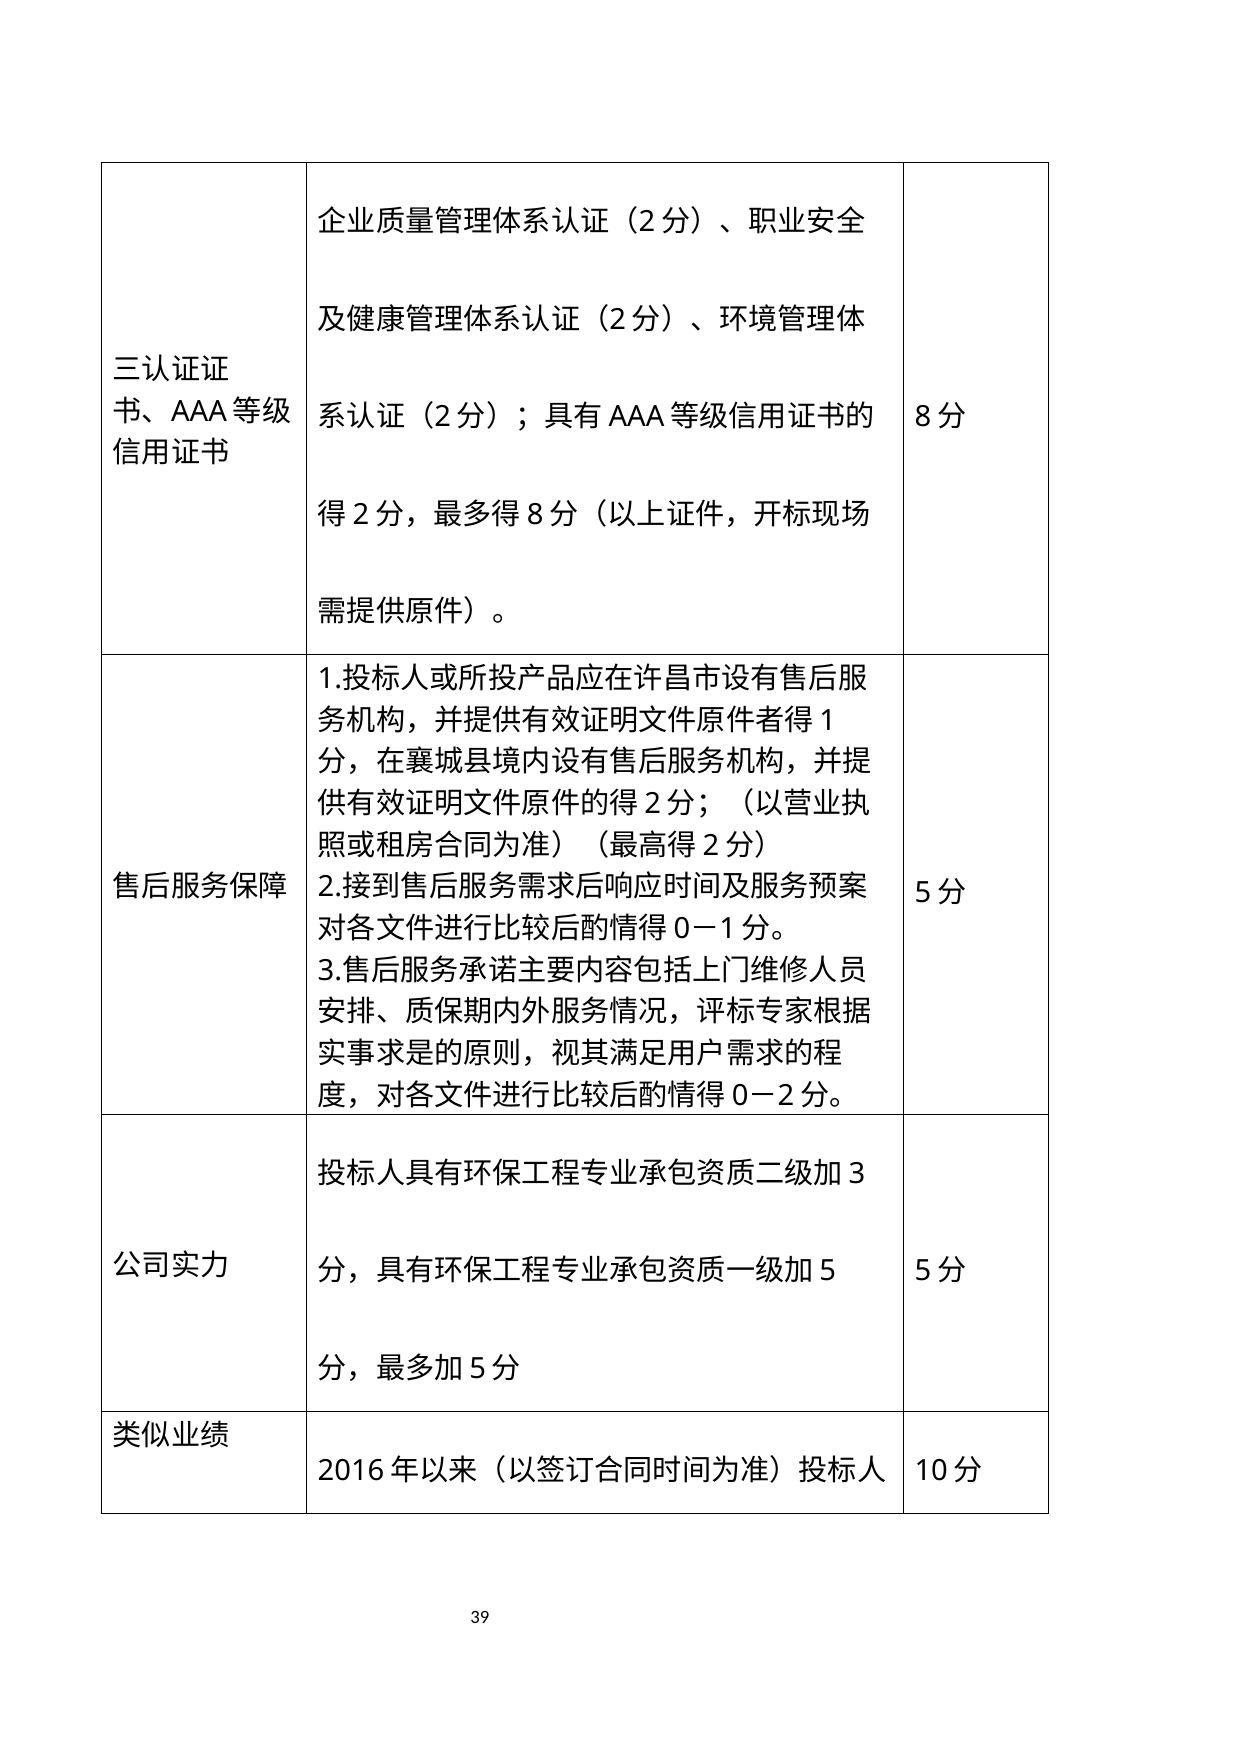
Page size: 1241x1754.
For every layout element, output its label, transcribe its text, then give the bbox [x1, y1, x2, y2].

table_cell 10分 [904, 1412, 1048, 1513]
table_cell 三认证证书、AAA等级信用证书 [102, 163, 306, 654]
table_cell 投标人具有环保工程专业承包资质二级加3分，具有环保工程专业承包资质一级加5分，最多加5分 [307, 1115, 903, 1411]
table_cell 1.投标人或所投产品应在许昌市设有售后服务机构，并提供有效证明文件原件者得1分，在襄城县境内设有售后服务机构，并提供有效证明文件原件的得2分；（以营业执照或租房合同为准）（最高得2分） 2.接到售后服务需求后响应时间及服务预案对各文件进行比较后酌情得0－1分。 3.售后服务承诺主要内容包括上门维修人员安排、质保期内外服务情况，评标专家根据实事求是的原则，视其满足用户需求的程度，对各文件进行比较后酌情得0－2分。 [307, 655, 903, 1113]
table_cell 5分 [904, 655, 1048, 1113]
table_cell 5分 [904, 1115, 1048, 1411]
table_cell 售后服务保障 [102, 655, 306, 1113]
table_cell 8分 [904, 163, 1048, 654]
table_cell 公司实力 [102, 1115, 306, 1411]
table_cell 类似业绩 [102, 1412, 306, 1513]
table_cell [307, 1412, 903, 1513]
table_cell 企业质量管理体系认证（2分）、职业安全及健康管理体系认证（2分）、环境管理体系认证（2分）；具有AAA等级信用证书的得2分，最多得8分（以上证件，开标现场需提供原件）。 [307, 163, 903, 654]
